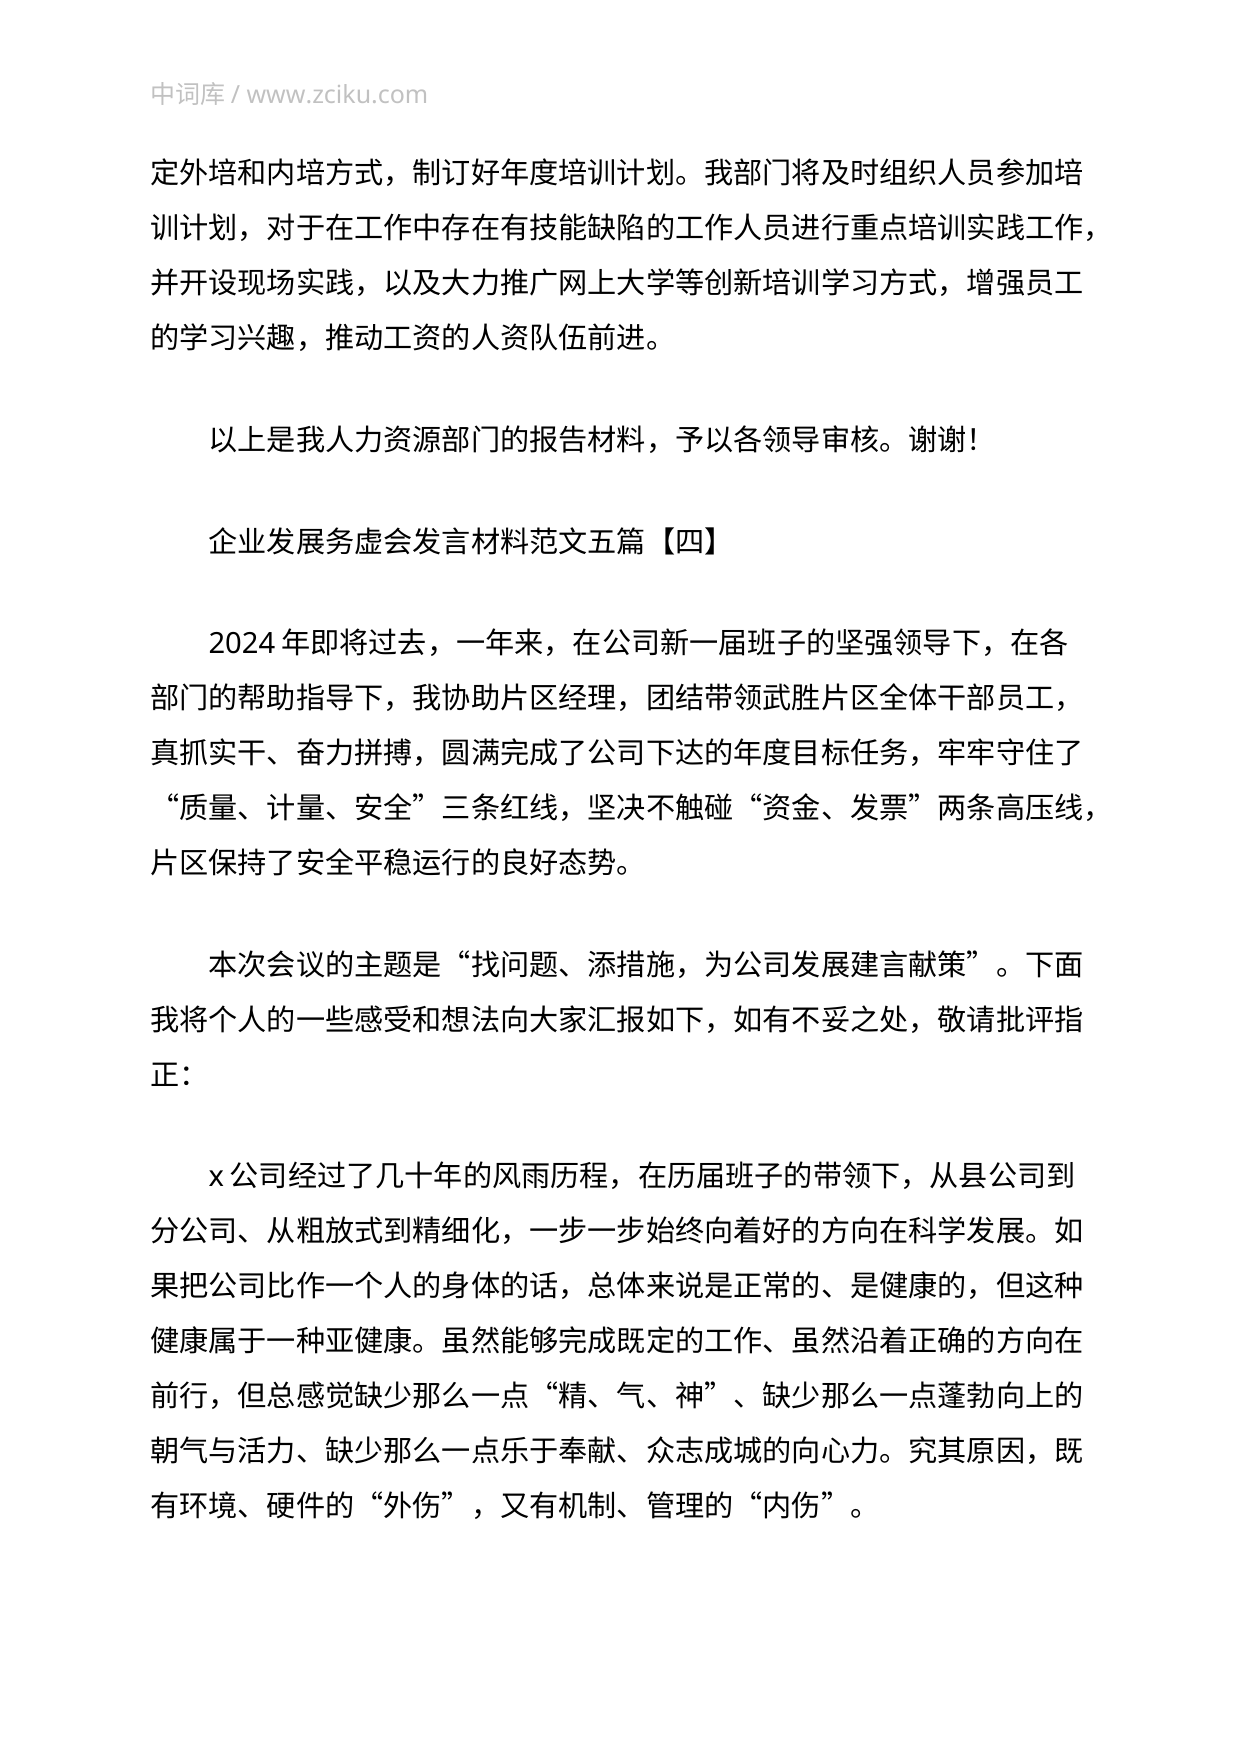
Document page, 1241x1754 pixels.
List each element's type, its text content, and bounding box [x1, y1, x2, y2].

text 以上是我人力资源部门的报告材料，予以各领导审核。谢谢！ [150, 416, 1090, 459]
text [150, 150, 1090, 357]
text 企业发展务虚会发言材料范文五篇【四】 [150, 518, 1090, 561]
text 本次会议的主题是“找问题、添措施，为公司发展建言献策”。下面我将个人的一些感受和想法向大家汇报如下，如有不妥之处，敬请批评指正： [150, 941, 1090, 1093]
text x公司经过了几十年的风雨历程，在历届班子的带领下，从县公司到分公司、从粗放式到精细化，一步一步始终向着好的方向在科学发展。如果把公司比作一个人的身体的话，总体来说是正常的、是健康的，但这种健康属于一种亚健康。虽然能够完成既定的工作、虽然沿着正确的方向在前行，但总感觉缺少那么一点“精、气、神”、缺少那么一点蓬勃向上的朝气与活力、缺少那么一点乐于奉献、众志成城的向心力。究其原因，既有环境、硬件的“外伤”，又有机制、管理的“内伤”。 [150, 1153, 1090, 1525]
text 2024年即将过去，一年来，在公司新一届班子的坚强领导下，在各部门的帮助指导下，我协助片区经理，团结带领武胜片区全体干部员工，真抓实干、奋力拼搏，圆满完成了公司下达的年度目标任务，牢牢守住了“质量、计量、安全”三条红线，坚决不触碰“资金、发票”两条高压线，片区保持了安全平稳运行的良好态势。 [150, 620, 1090, 882]
